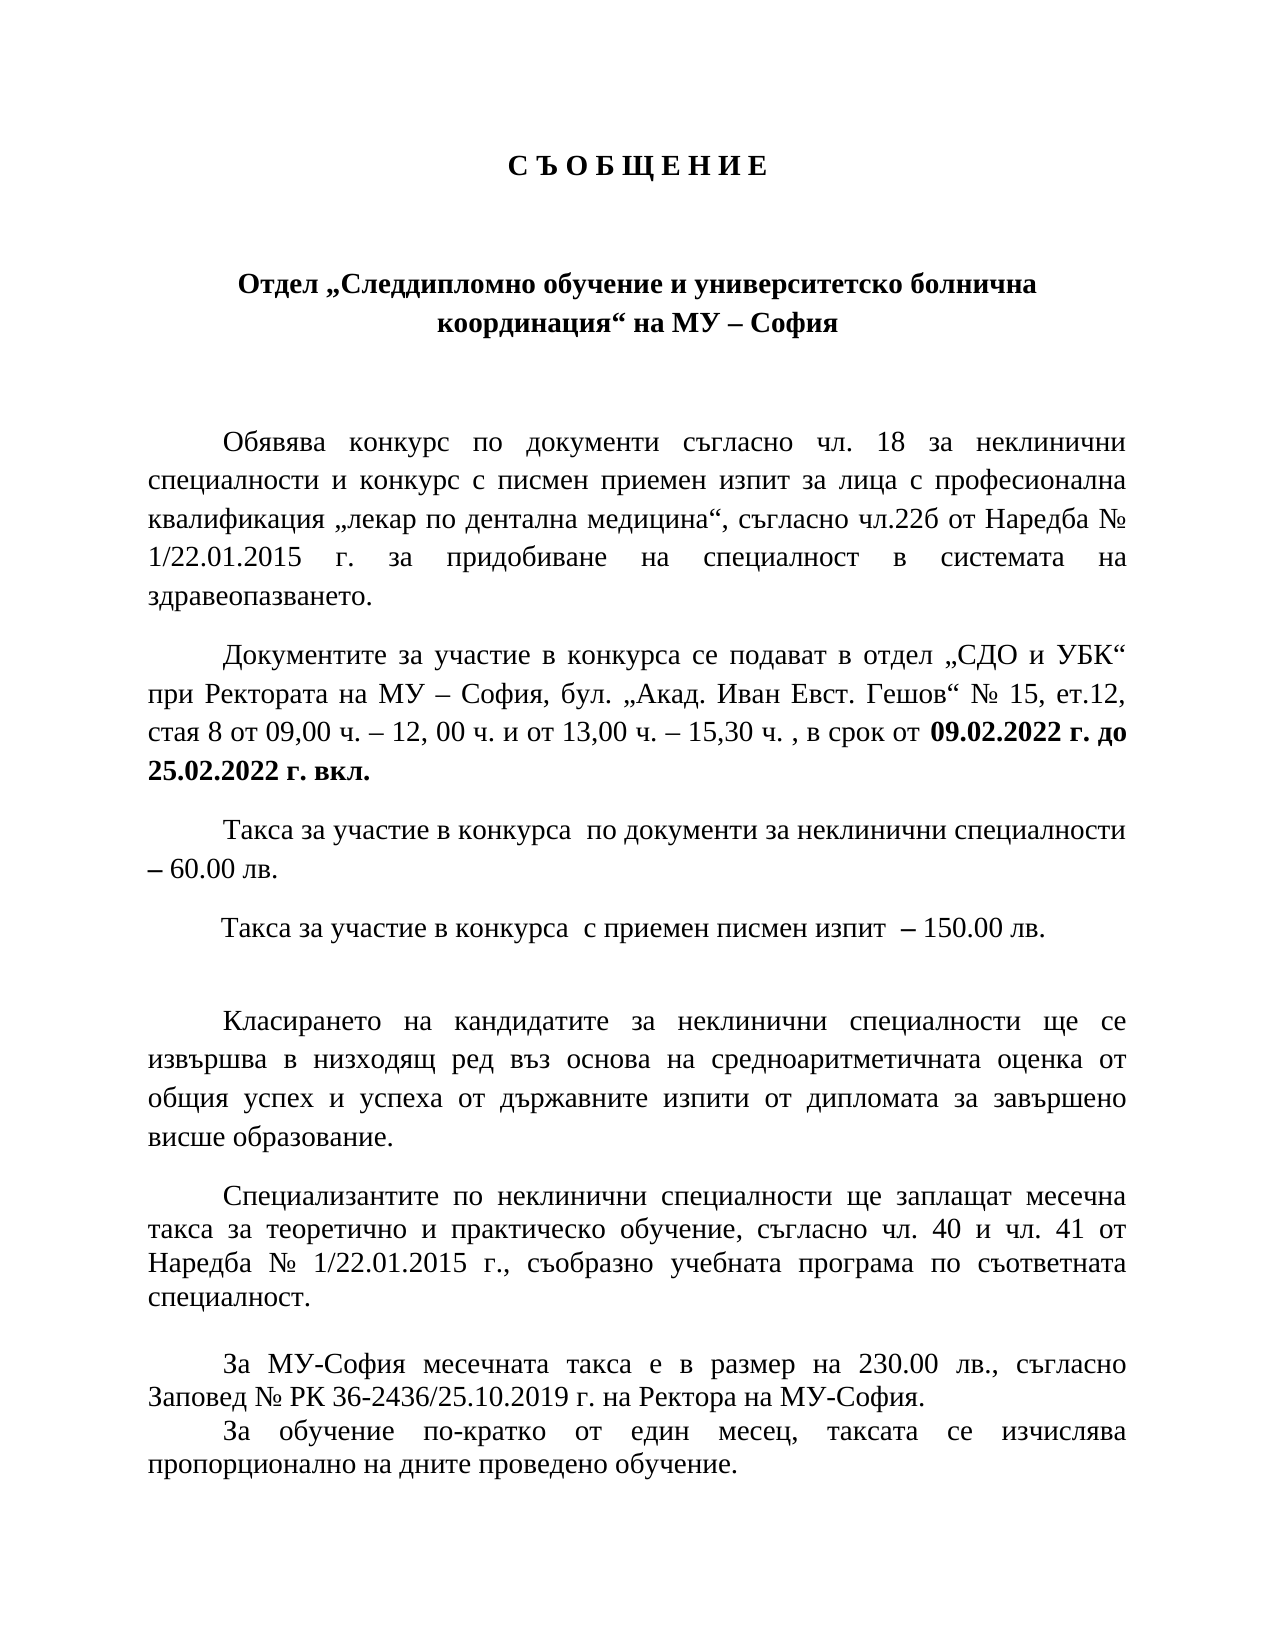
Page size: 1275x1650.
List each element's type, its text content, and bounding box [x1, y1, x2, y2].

text С Ъ О Б Щ Е Н И Е [148, 148, 1127, 181]
text Класирането на кандидатите за неклинични специалности ще се извършва в низходящ ред въз основа на средноаритметичната оценка от общия успех и успеха от държавните изпити от дипломата за завършено висше образование. [148, 1003, 1127, 1152]
text За МУ-София месечната такса е в размер на 230.00 лв., съгласно Заповед № РК 36-2436/25.10.2019 г. на Ректора на МУ-София. [148, 1346, 1127, 1413]
text За обучение по-кратко от един месец, таксата се изчислява пропорционално на дните проведено обучение. [148, 1413, 1127, 1480]
text Специализантите по неклинични специалности ще заплащат месечна такса за теоретично и практическо обучение, съгласно чл. 40 и чл. 41 от Наредба № 1/22.01.2015 г., съобразно учебната програма по съответната специалност. [148, 1178, 1127, 1312]
text Отдел „Следдипломно обучение и университетско болнична координация“ на МУ – София [148, 266, 1127, 338]
text Такса за участие в конкурса по документи за неклинични специалности – 60.00 лв. [148, 812, 1127, 884]
text Обявява конкурс по документи съгласно чл. 18 за неклинични специалности и конкурс с писмен приемен изпит за лица с професионална квалификация „лекар по дентална медицина“, съгласно чл.22б от Наредба № 1/22.01.2015 г. за придобиване на специалност в системата на здравеопазването. [148, 424, 1127, 611]
text Документите за участие в конкурса се подават в отдел „СДО и УБК“ при Ректората на МУ – София, бул. „Акад. Иван Евст. Гешов“ № 15, ет.12, стая 8 от 09,00 ч. – 12, 00 ч. и от 13,00 ч. – 15,30 ч. , в срок от 09.02.2022 г. до 25.02.2022 г. вкл. [148, 637, 1127, 786]
text Такса за участие в конкурса с приемен писмен изпит – 150.00 лв. [148, 910, 1127, 944]
